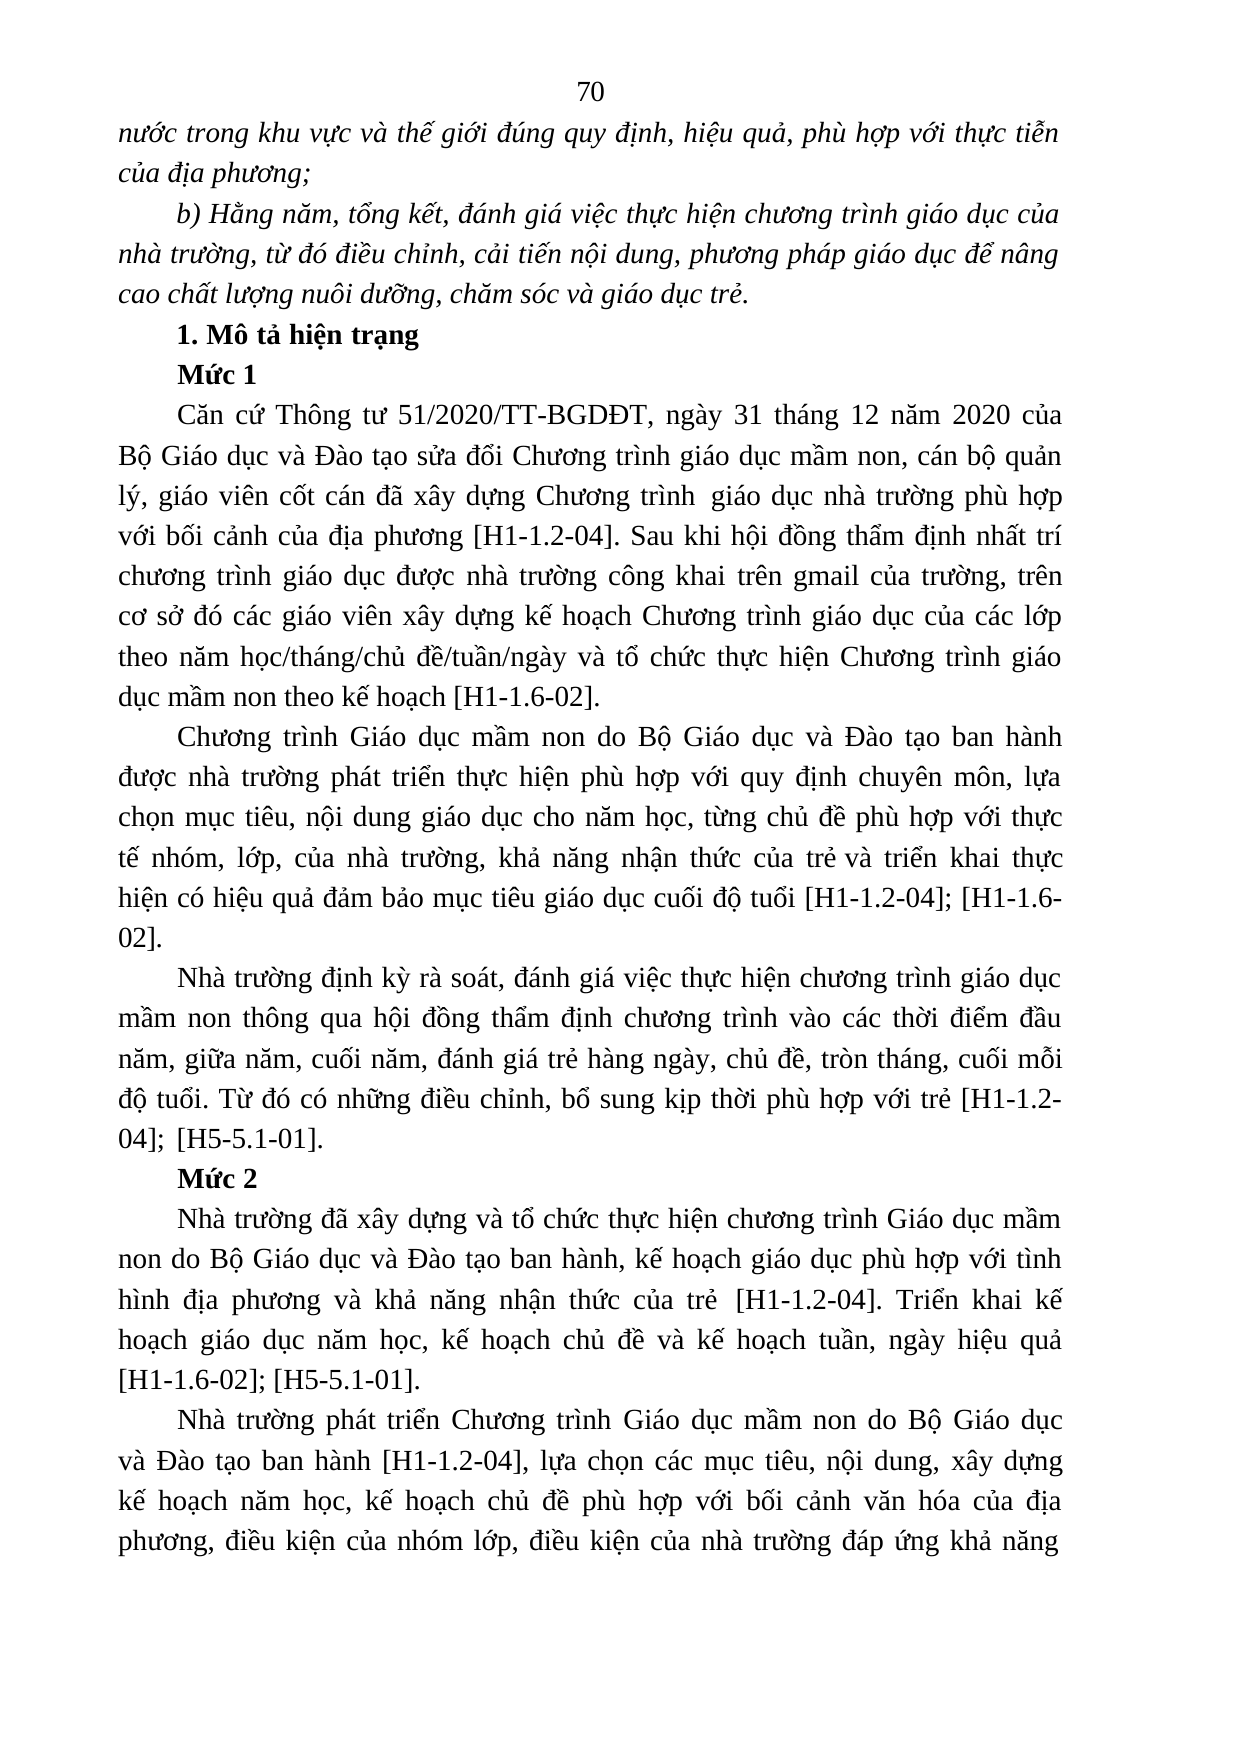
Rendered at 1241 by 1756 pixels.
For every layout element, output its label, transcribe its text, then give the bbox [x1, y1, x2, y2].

text Nhà trường phát triển Chương trình Giáo dục mầm non do Bộ Giáo dục và Đào tạo ban hành [H1-1.2-04], lựa chọn các mục tiêu, nội dung, xây dựng kế hoạch năm học, kế hoạch chủ đề phù hợp với bối cảnh văn hóa của địa phương, điều kiện của nhóm lớp, điều kiện của nhà trường đáp ứng khả năng [118, 1402, 1063, 1557]
text Nhà trường đã xây dựng và tổ chức thực hiện chương trình Giáo dục mầm non do Bộ Giáo dục và Đào tạo ban hành, kế hoạch giáo dục phù hợp với tình hình địa phương và khả năng nhận thức của trẻ [H1-1.2-04]. Triển khai kế hoạch giáo dục năm học, kế hoạch chủ đề và kế hoạch tuần, ngày hiệu quả [H1-1.6-02]; [H5-5.1-01]. [118, 1201, 1063, 1396]
subtitle Mô tả hiện trạng Mức 1 [176, 317, 419, 391]
list Hằng năm, tổng kết, đánh giá việc thực hiện chương trình giáo dục của nhà trường, từ đó điều chỉnh, cải tiến nội dung, phương pháp giáo dục để nâng cao chất lượng nuôi dưỡng, chăm sóc và giáo dục trẻ. [118, 196, 1061, 310]
text Căn cứ Thông tư 51/2020/TT-BGDĐT, ngày 31 tháng 12 năm 2020 của Bộ Giáo dục và Đào tạo sửa đổi Chương trình giáo dục mầm non, cán bộ quản lý, giáo viên cốt cán đã xây dựng Chương trình giáo dục nhà trường phù hợp với bối cảnh của địa phương [H1-1.2-04]. Sau khi hội đồng thẩm định nhất trí chương trình giáo dục được nhà trường công khai trên gmail của trường, trên cơ sở đó các giáo viên xây dựng kế hoạch Chương trình giáo dục của các lớp theo năm học/tháng/chủ đề/tuần/ngày và tổ chức thực hiện Chương trình giáo dục mầm non theo kế hoạch [H1-1.6-02]. [118, 397, 1063, 712]
subtitle Mức 2 [177, 1162, 1188, 1195]
text nước trong khu vực và thế giới đúng quy định, hiệu quả, phù hợp với thực tiễn của địa phương; [118, 115, 1061, 189]
text Nhà trường định kỳ rà soát, đánh giá việc thực hiện chương trình giáo dục mầm non thông qua hội đồng thẩm định chương trình vào các thời điểm đầu năm, giữa năm, cuối năm, đánh giá trẻ hàng ngày, chủ đề, tròn tháng, cuối mỗi độ tuổi. Từ đó có những điều chỉnh, bổ sung kịp thời phù hợp với trẻ [H1-1.2- 04]; [H5-5.1-01]. [118, 960, 1063, 1155]
text Chương trình Giáo dục mầm non do Bộ Giáo dục và Đào tạo ban hành được nhà trường phát triển thực hiện phù hợp với quy định chuyên môn, lựa chọn mục tiêu, nội dung giáo dục cho năm học, từng chủ đề phù hợp với thực tế nhóm, lớp, của nhà trường, khả năng nhận thức của trẻ và triển khai thực hiện có hiệu quả đảm bảo mục tiêu giáo dục cuối độ tuổi [H1-1.2-04]; [H1-1.6- 02]. [118, 719, 1063, 954]
